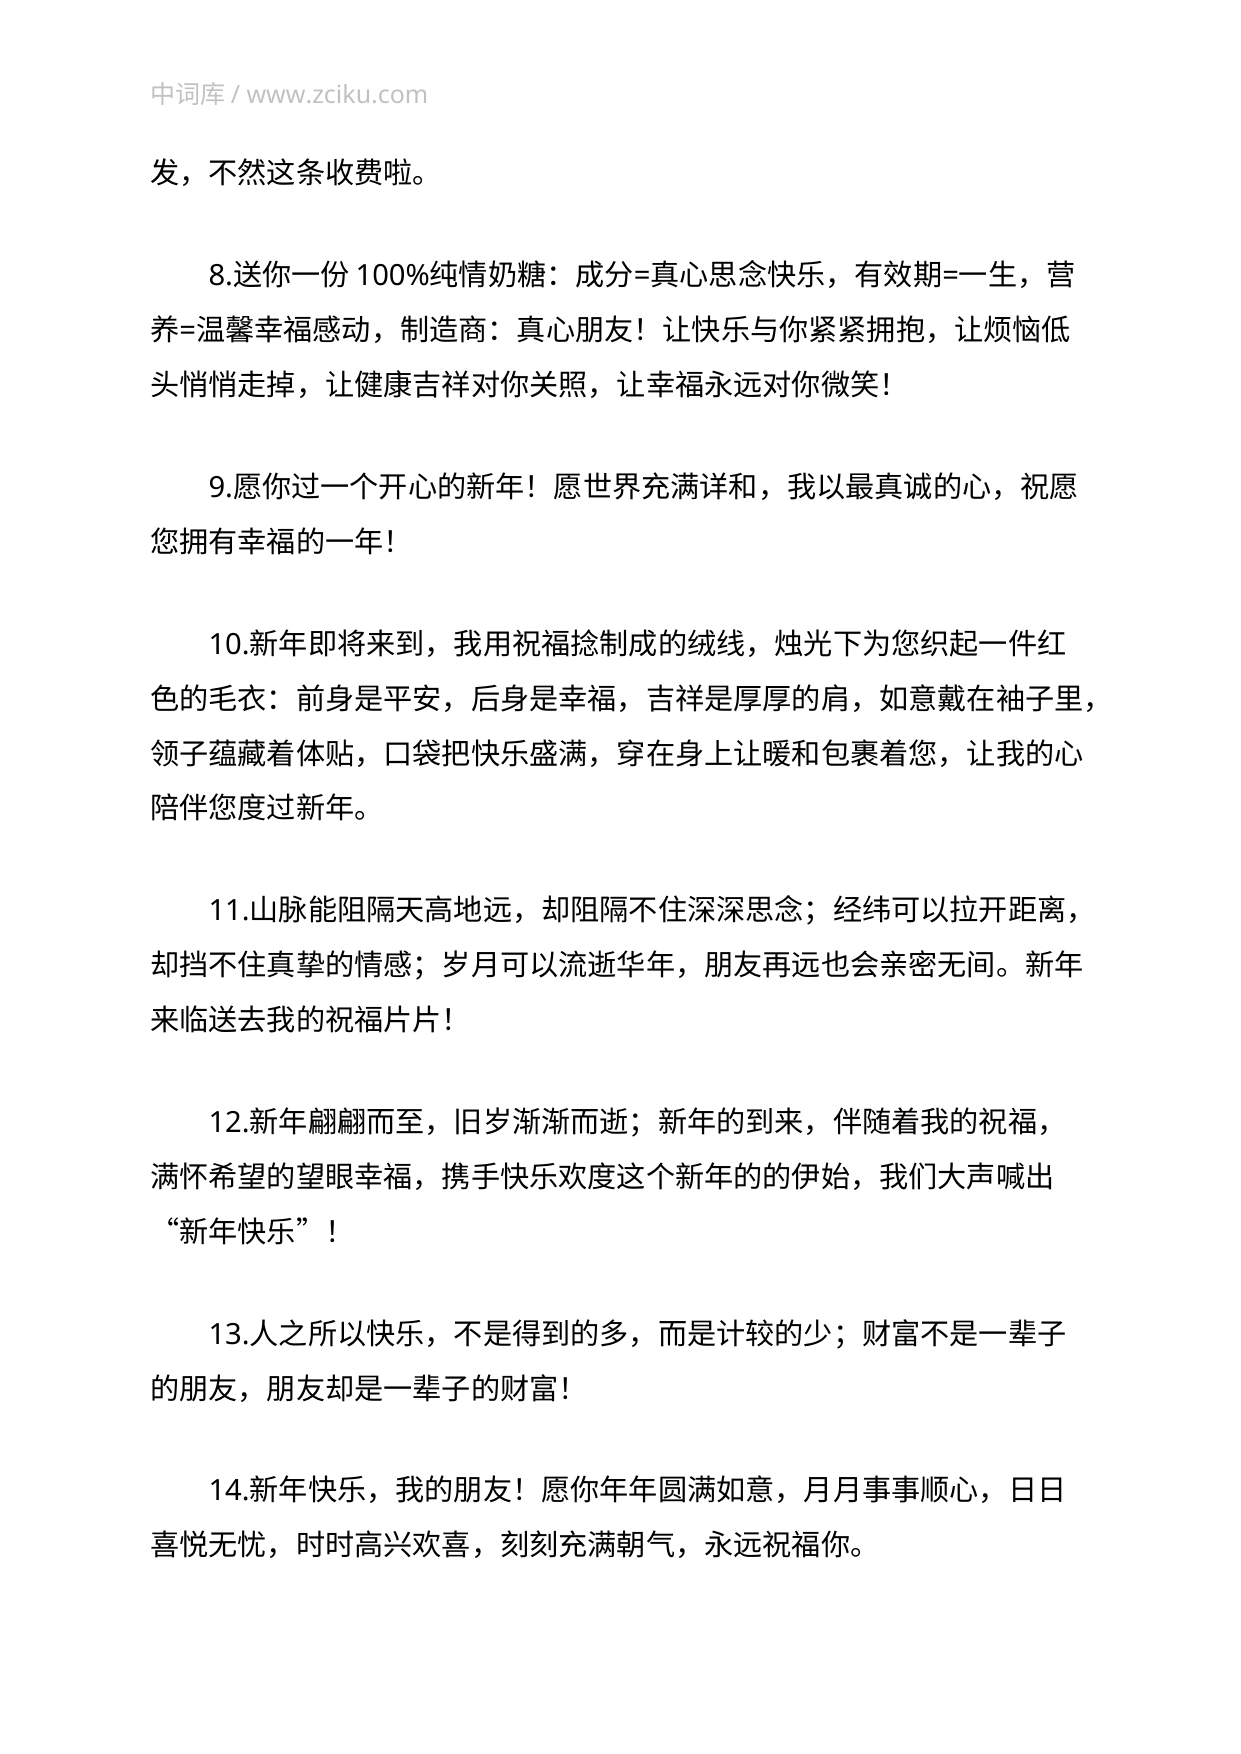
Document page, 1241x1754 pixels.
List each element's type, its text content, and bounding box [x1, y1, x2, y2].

text 13.人之所以快乐，不是得到的多，而是计较的少；财富不是一辈子的朋友，朋友却是一辈子的财富！ [150, 1310, 1090, 1407]
text 10.新年即将来到，我用祝福捻制成的绒线，烛光下为您织起一件红色的毛衣：前身是平安，后身是幸福，吉祥是厚厚的肩，如意戴在袖子里，领子蕴藏着体贴，口袋把快乐盛满，穿在身上让暖和包裹着您，让我的心陪伴您度过新年。 [150, 620, 1090, 827]
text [150, 150, 1090, 192]
text 11.山脉能阻隔天高地远，却阻隔不住深深思念；经纬可以拉开距离，却挡不住真挚的情感；岁月可以流逝华年，朋友再远也会亲密无间。新年来临送去我的祝福片片！ [150, 887, 1090, 1039]
text 12.新年翩翩而至，旧岁渐渐而逝；新年的到来，伴随着我的祝福，满怀希望的望眼幸福，携手快乐欢度这个新年的的伊始，我们大声喊出“新年快乐”！ [150, 1098, 1090, 1251]
text 14.新年快乐，我的朋友！愿你年年圆满如意，月月事事顺心，日日喜悦无忧，时时高兴欢喜，刻刻充满朝气，永远祝福你。 [150, 1467, 1090, 1564]
text 8.送你一份100%纯情奶糖：成分=真心思念快乐，有效期=一生，营养=温馨幸福感动，制造商：真心朋友！让快乐与你紧紧拥抱，让烦恼低头悄悄走掉，让健康吉祥对你关照，让幸福永远对你微笑！ [150, 252, 1090, 404]
text 9.愿你过一个开心的新年！愿世界充满详和，我以最真诚的心，祝愿您拥有幸福的一年！ [150, 463, 1090, 561]
